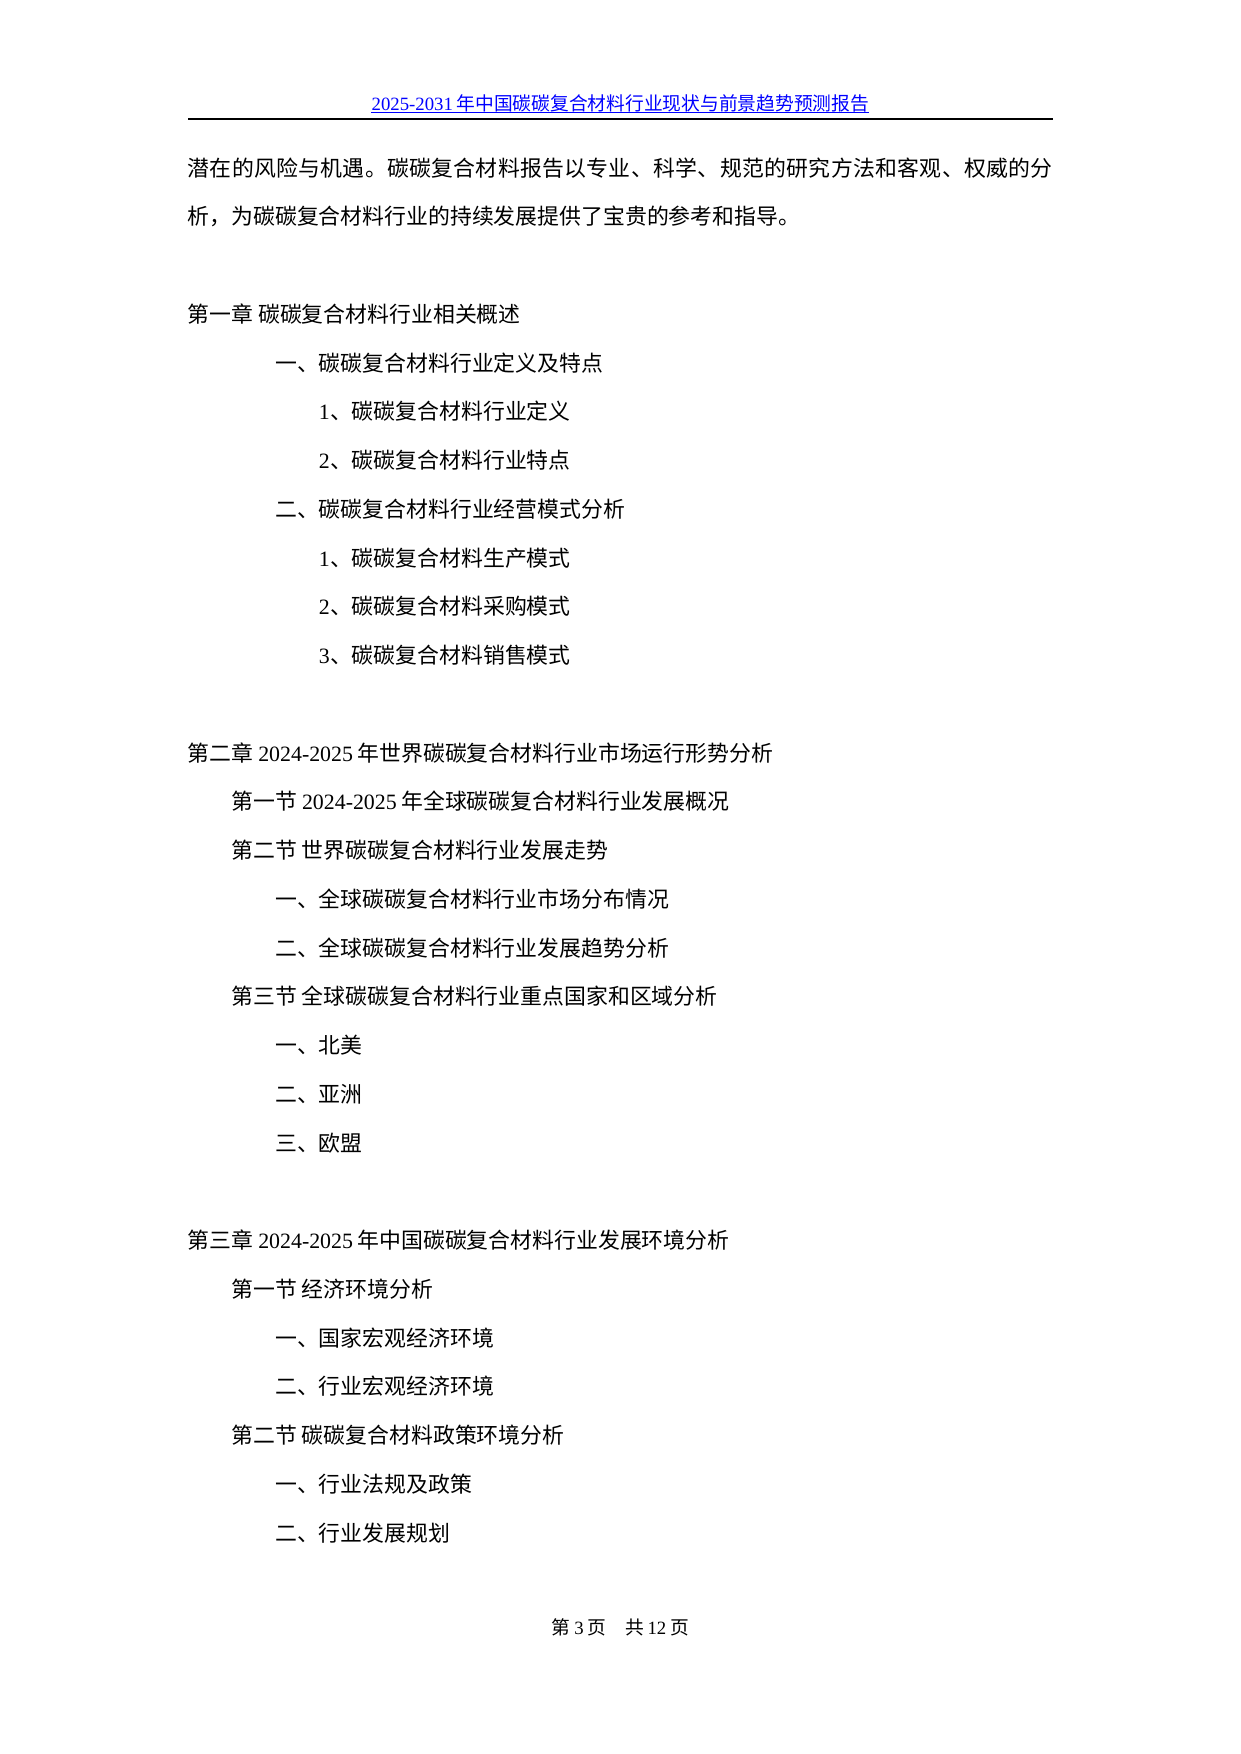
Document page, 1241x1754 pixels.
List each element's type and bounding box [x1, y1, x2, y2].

text [187, 150, 1053, 1548]
